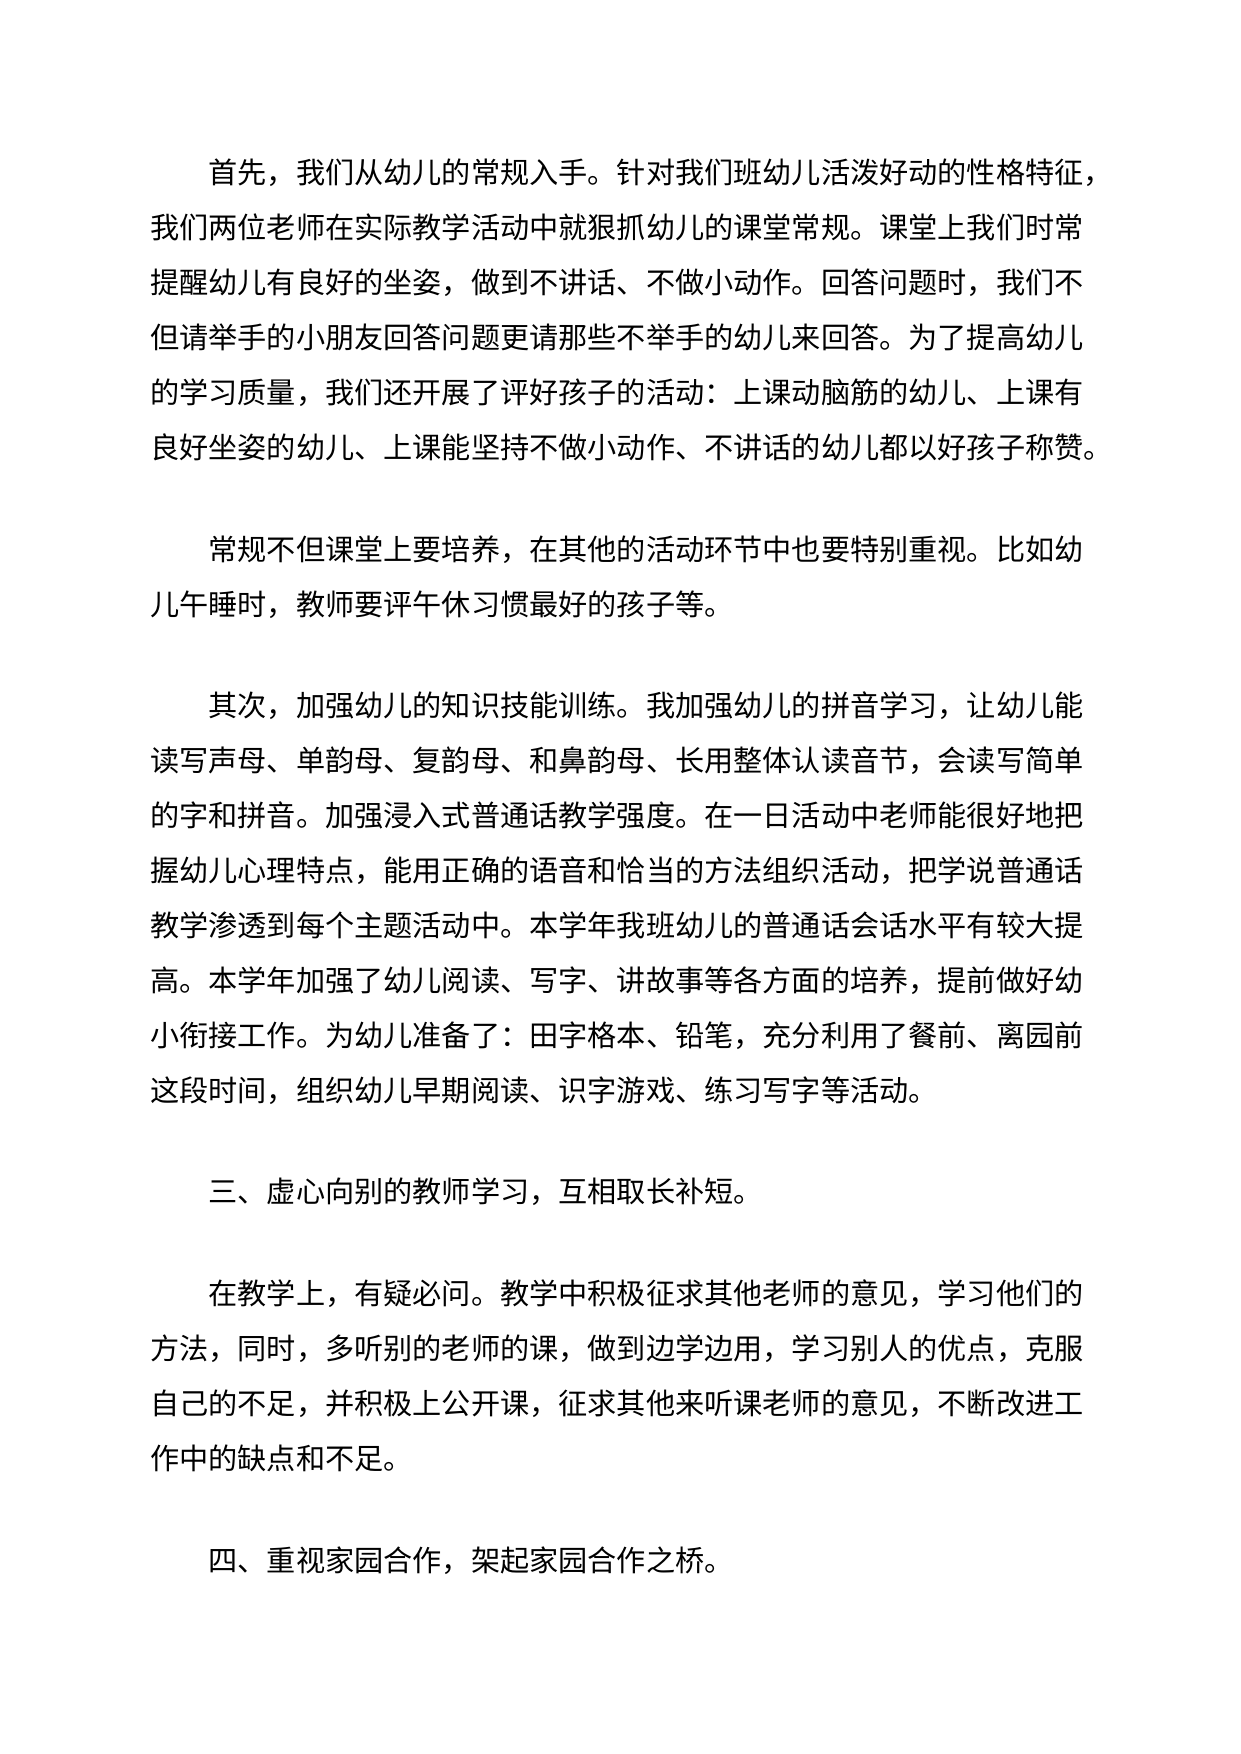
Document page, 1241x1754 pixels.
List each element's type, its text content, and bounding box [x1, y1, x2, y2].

text 常规不但课堂上要培养，在其他的活动环节中也要特别重视。比如幼儿午睡时，教师要评午休习惯最好的孩子等。 [150, 526, 1090, 623]
text 三、虚心向别的教师学习，互相取长补短。 [150, 1169, 1090, 1211]
text 其次，加强幼儿的知识技能训练。我加强幼儿的拼音学习，让幼儿能读写声母、单韵母、复韵母、和鼻韵母、长用整体认读音节，会读写简单的字和拼音。加强浸入式普通话教学强度。在一日活动中老师能很好地把握幼儿心理特点，能用正确的语音和恰当的方法组织活动，把学说普通话教学渗透到每个主题活动中。本学年我班幼儿的普通话会话水平有较大提高。本学年加强了幼儿阅读、写字、讲故事等各方面的培养，提前做好幼小衔接工作。为幼儿准备了：田字格本、铅笔，充分利用了餐前、离园前这段时间，组织幼儿早期阅读、识字游戏、练习写字等活动。 [150, 683, 1090, 1109]
text 在教学上，有疑必问。教学中积极征求其他老师的意见，学习他们的方法，同时，多听别的老师的课，做到边学边用，学习别人的优点，克服自己的不足，并积极上公开课，征求其他来听课老师的意见，不断改进工作中的缺点和不足。 [150, 1271, 1090, 1478]
text 首先，我们从幼儿的常规入手。针对我们班幼儿活泼好动的性格特征，我们两位老师在实际教学活动中就狠抓幼儿的课堂常规。课堂上我们时常提醒幼儿有良好的坐姿，做到不讲话、不做小动作。回答问题时，我们不但请举手的小朋友回答问题更请那些不举手的幼儿来回答。为了提高幼儿的学习质量，我们还开展了评好孩子的活动：上课动脑筋的幼儿、上课有良好坐姿的幼儿、上课能坚持不做小动作、不讲话的幼儿都以好孩子称赞。 [150, 150, 1090, 467]
text 四、重视家园合作，架起家园合作之桥。 [150, 1537, 1090, 1579]
